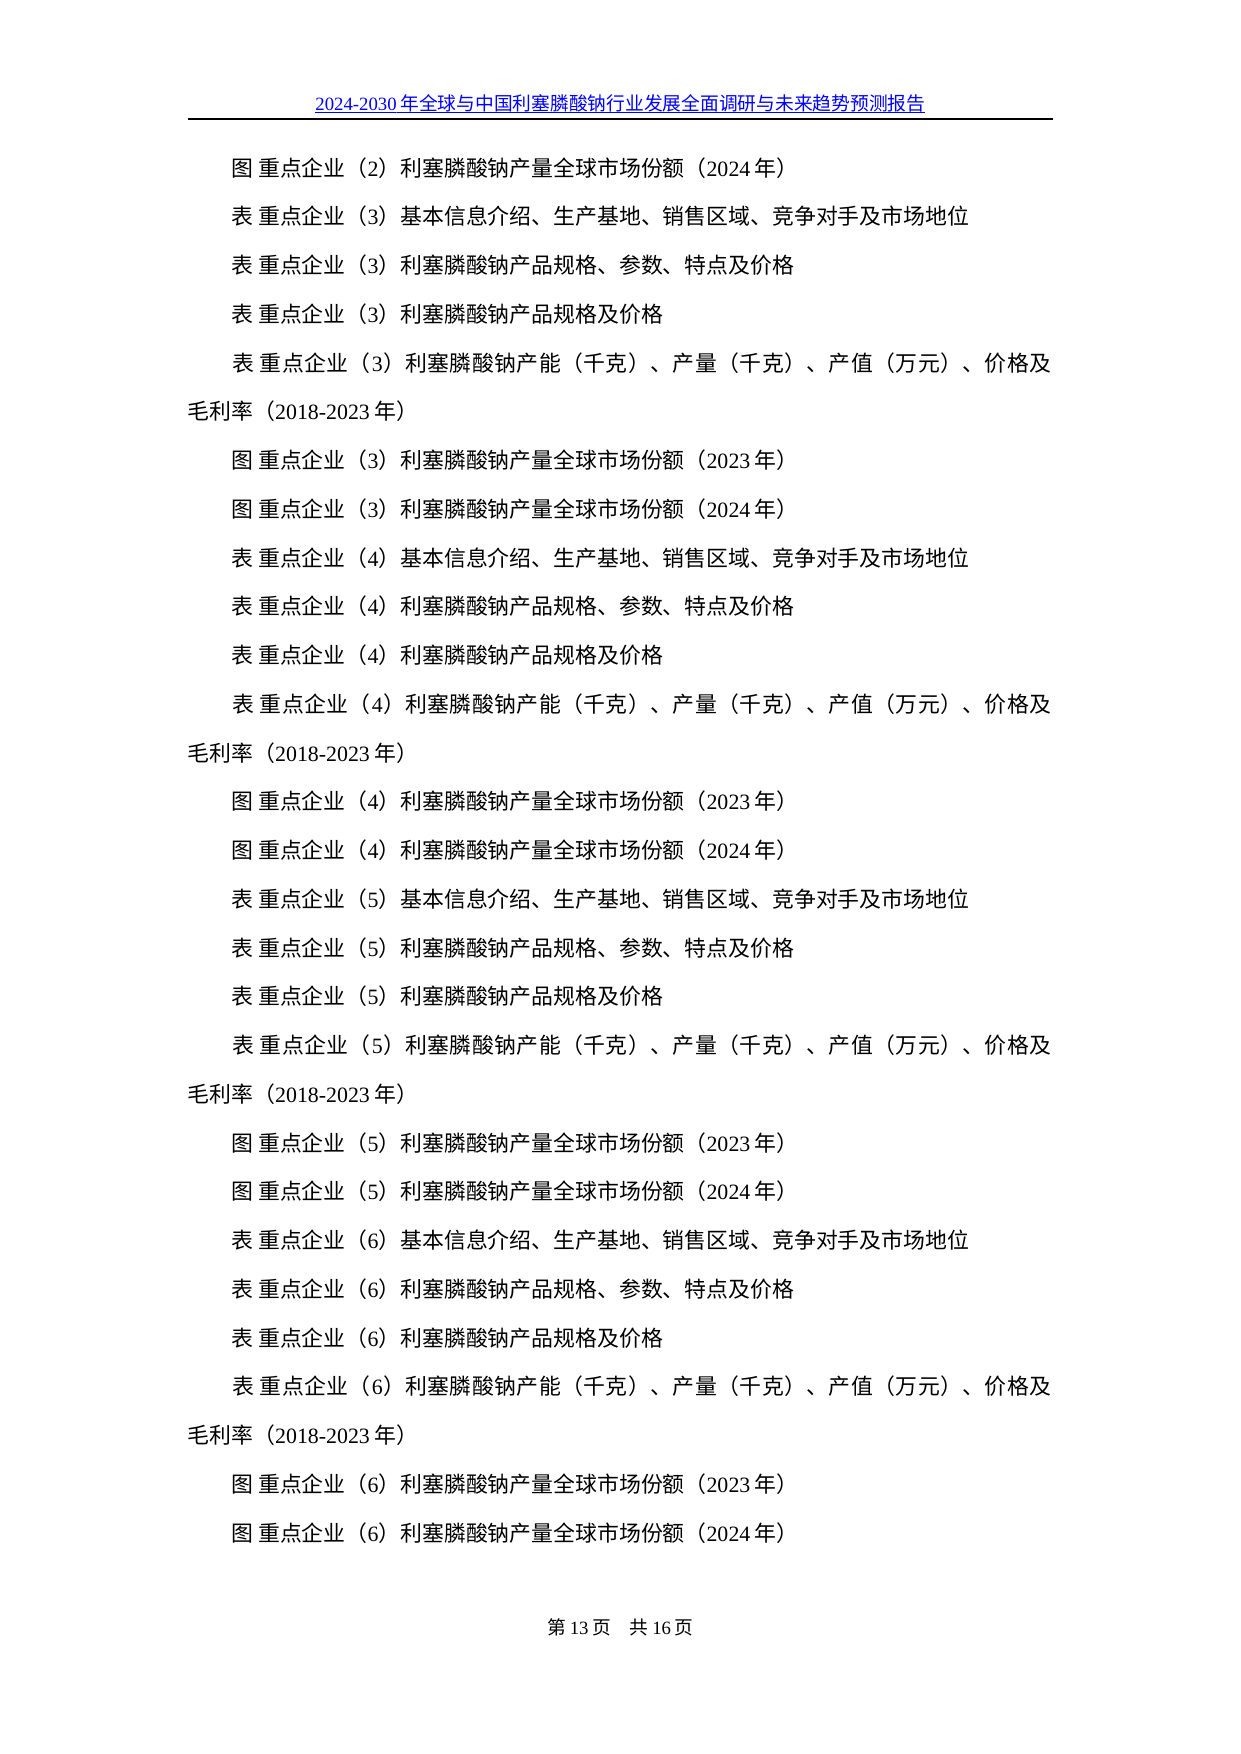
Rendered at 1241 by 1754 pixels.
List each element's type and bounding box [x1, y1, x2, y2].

text [187, 150, 1053, 1548]
